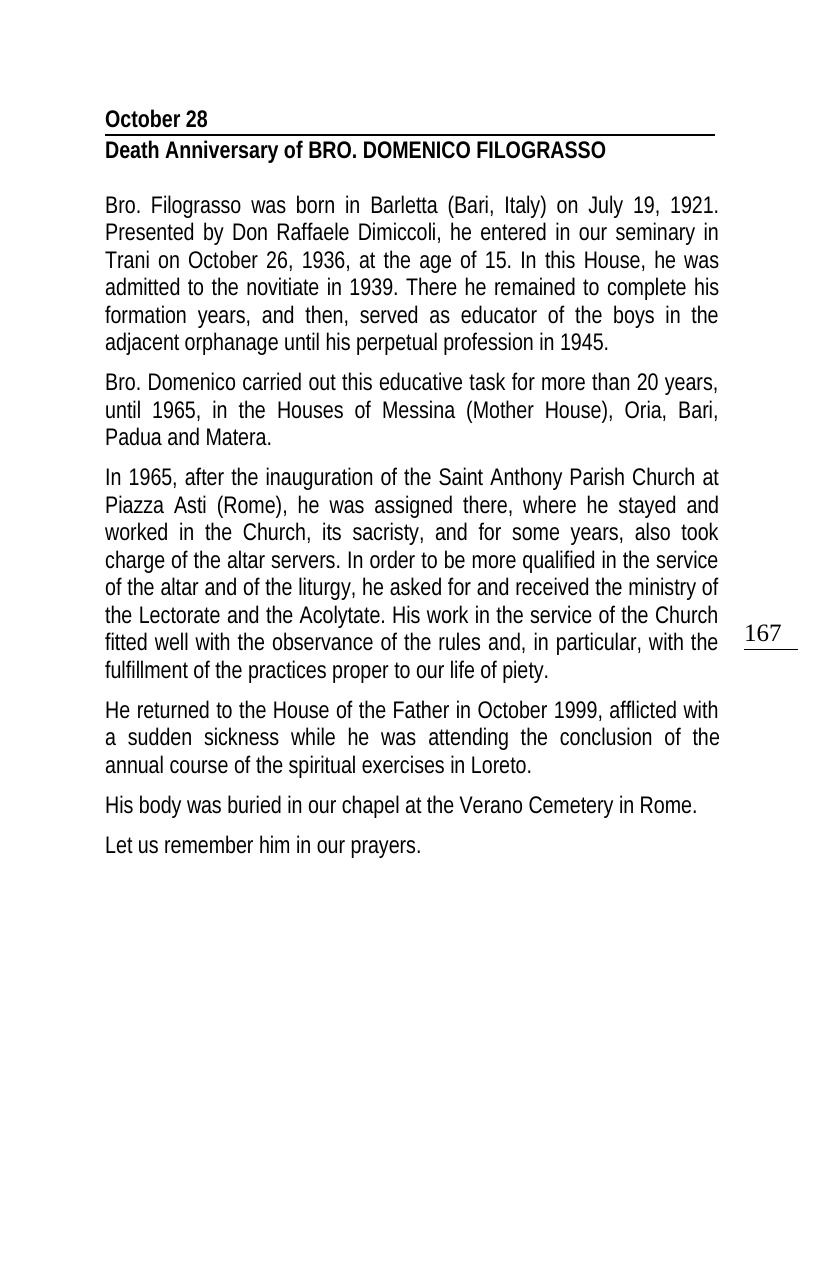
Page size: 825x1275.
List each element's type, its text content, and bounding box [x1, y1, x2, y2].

text He returned to the House of the Father in October 1999, afflicted with a sudden sickness while he was attending the conclusion of the annual course of the spiritual exercises in Loreto. [105, 696, 720, 778]
text In 1965, after the inauguration of the Saint Anthony Parish Church at Piazza Asti (Rome), he was assigned there, where he stayed and worked in the Church, its sacristy, and for some years, also took charge of the altar servers. In order to be more qualified in the service of the altar and of the liturgy, he asked for and received the ministry of the Lectorate and the Acolytate. His work in the service of the Church fitted well with the observance of the rules and, in particular, with the fulfillment of the practices proper to our life of piety. [105, 463, 720, 683]
text Bro. Domenico carried out this educative task for more than 20 years, until 1965, in the Houses of Messina (Mother House), Oria, Bari, Padua and Matera. [105, 368, 720, 451]
text His body was buried in our chapel at the Verano Cemetery in Rome. [105, 791, 720, 818]
text Let us remember him in our prayers. [105, 831, 720, 858]
text Death Anniversary of BRO. DOMENICO FILOGRASSO [105, 136, 715, 163]
text Bro. Filograsso was born in Barletta (Bari, Italy) on July 19, 1921. Presented by Don Raffaele Dimiccoli, he entered in our seminary in Trani on October 26, 1936, at the age of 15. In this House, he was admitted to the novitiate in 1939. There he remained to complete his formation years, and then, served as educator of the boys in the adjacent orphanage until his perpetual profession in 1945. [105, 191, 720, 356]
text October 28 [105, 105, 715, 134]
